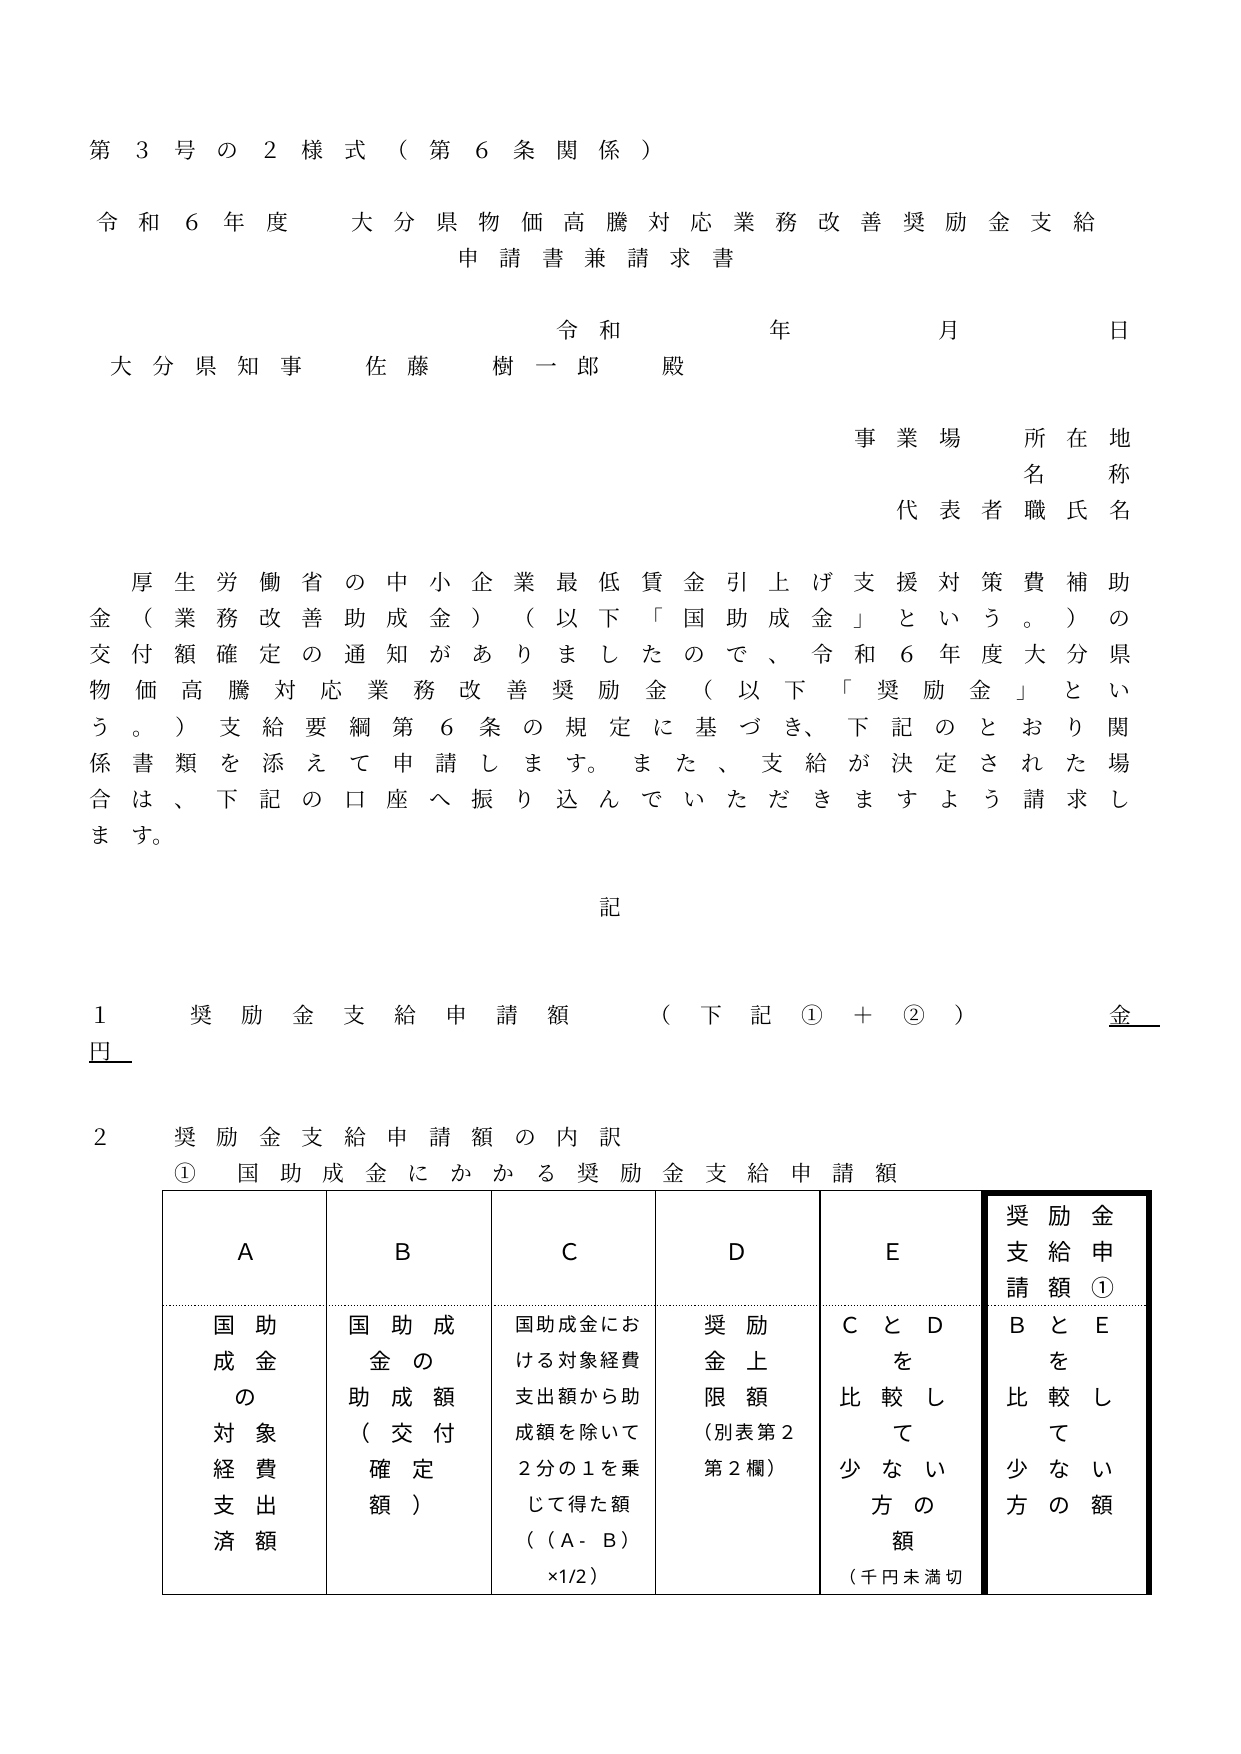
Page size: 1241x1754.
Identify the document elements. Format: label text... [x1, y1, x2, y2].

text 名 称 [89, 455, 1151, 491]
text 代表者職氏名 [89, 491, 1151, 527]
text １ 奨励金支給申請額 （下記①＋②） 金 円 [89, 996, 1151, 1068]
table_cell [492, 1305, 655, 1594]
table_header Ｂ [327, 1191, 491, 1304]
text 第３号の２様式（第６条関係） [89, 131, 1151, 167]
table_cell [821, 1305, 981, 1594]
text 令和６年度 大分県物価高騰対応業務改善奨励金支給申請書兼請求書 [89, 203, 1123, 275]
table_header Ｅ [821, 1191, 981, 1304]
table_cell 奨励金上限額 （別表第２第２欄） [656, 1305, 819, 1594]
text 事業場 所在地 [89, 419, 1151, 455]
subtitle 記 [89, 888, 1151, 924]
text 大分県知事 佐藤 樹一郎 殿 [107, 347, 1151, 383]
table_cell 国助成金の 助成額 （交付確定額） [327, 1305, 491, 1594]
text ① 国助成金にかかる奨励金支給申請額 [89, 1154, 1151, 1190]
subtitle 厚生労働省の中小企業最低賃金引上げ支援対策費補助金（業務改善助成金）（以下「国助成金」という。）の交付額確定の通知がありましたので、令和６年度大分県物価高騰対応業務改善奨励金（以下「奨励金」という。）支給要綱第６条の規定に基づき、下記のとおり関係書類を添えて申請します。また、支給が決定された場合は、下記の口座へ振り込んでいただきますよう請求します。 [89, 563, 1151, 852]
table_cell ＢとＥを 比較して 少ない方の額 [988, 1305, 1146, 1594]
text ２ 奨励金支給申請額の内訳 [89, 1118, 1151, 1154]
table_header Ｄ [656, 1191, 819, 1304]
table_cell 国助成金の 対象経費 支出済額 [163, 1305, 326, 1594]
table_header Ａ [163, 1191, 326, 1304]
table_header Ｃ [492, 1191, 655, 1304]
table_header 奨励金 支給申請額① [988, 1196, 1146, 1304]
text 令和 年 月 日 [89, 311, 1151, 347]
